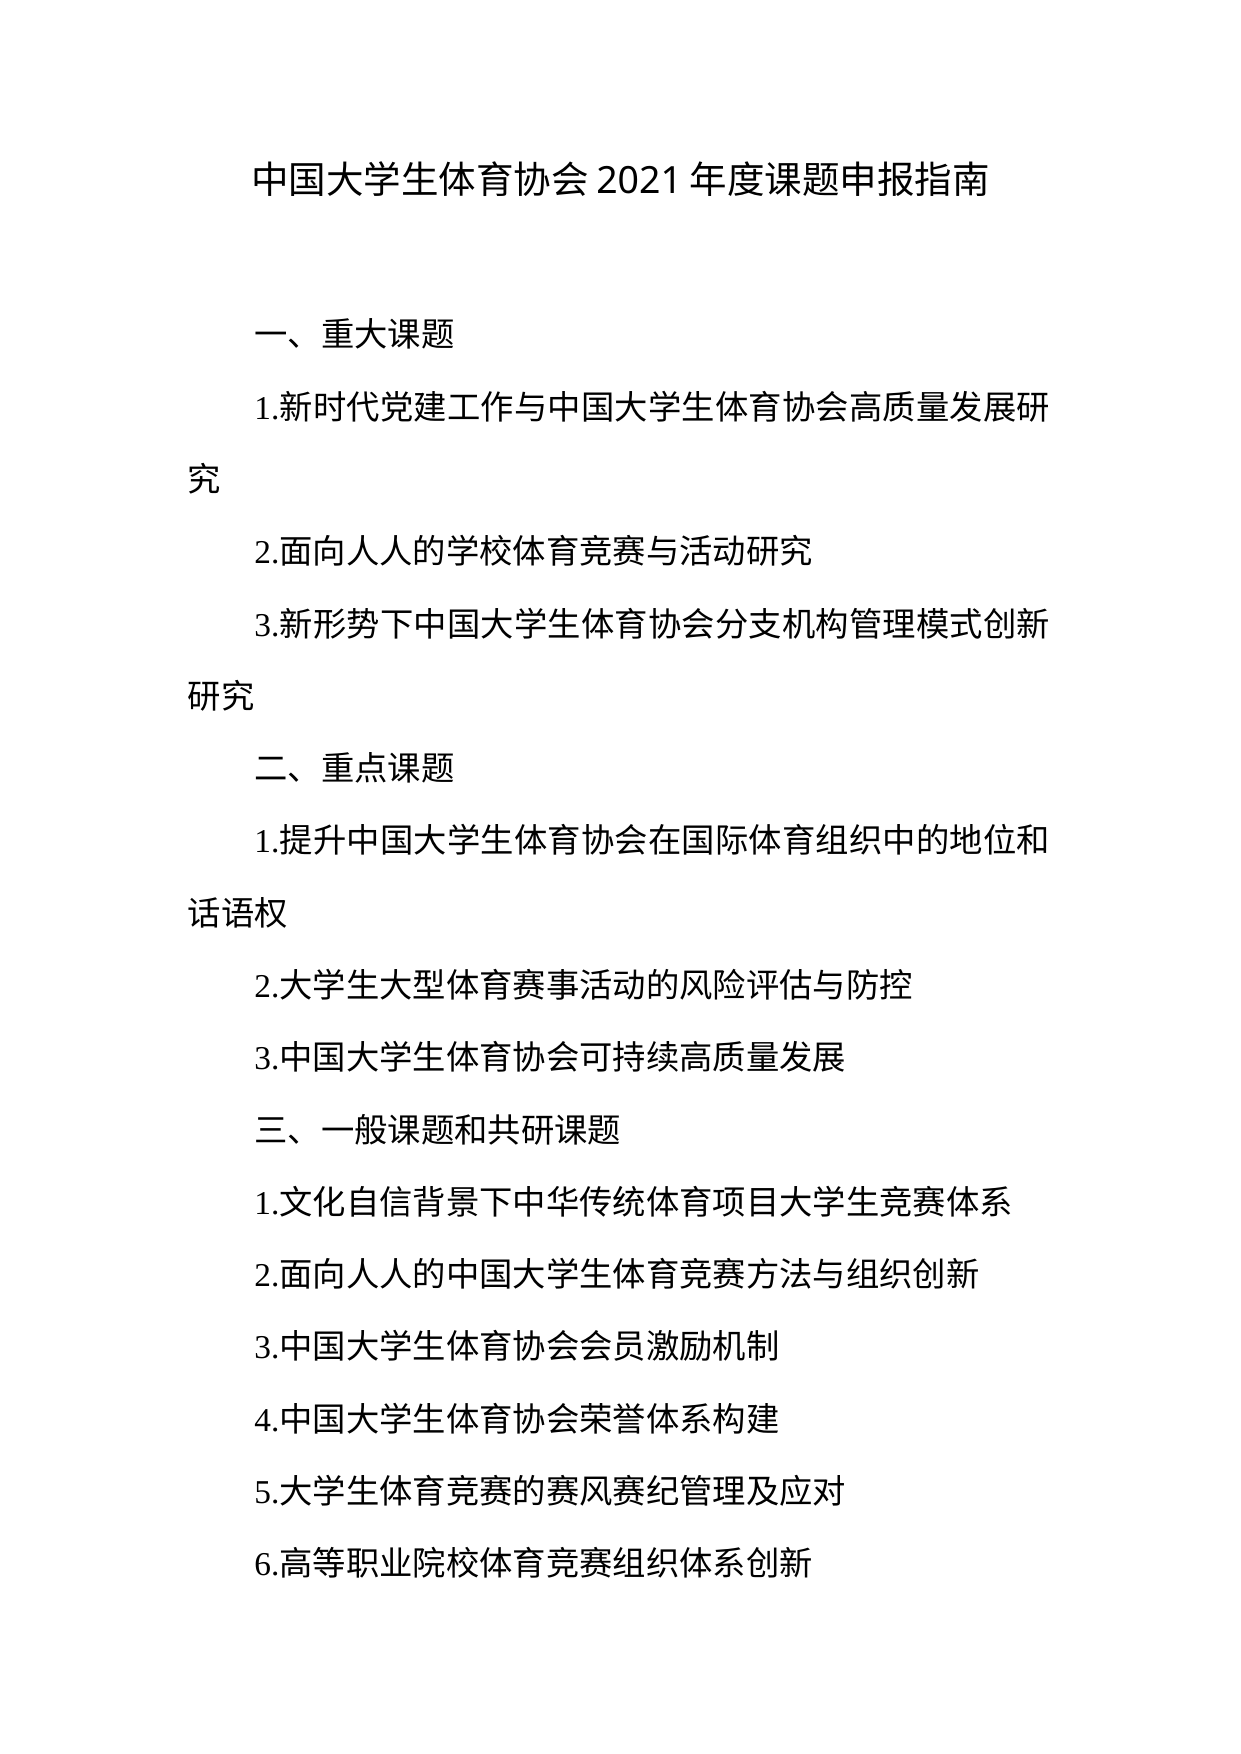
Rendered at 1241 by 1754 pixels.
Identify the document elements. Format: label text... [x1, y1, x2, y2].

text 3.中国大学生体育协会会员激励机制 [187, 1320, 1053, 1368]
text 三、一般课题和共研课题 [187, 1103, 1053, 1152]
text 4.中国大学生体育协会荣誉体系构建 [187, 1393, 1053, 1441]
text 一、重大课题 [187, 308, 1053, 356]
text 中国大学生体育协会2021年度课题申报指南 [187, 150, 1053, 204]
text 2.大学生大型体育赛事活动的风险评估与防控 [187, 959, 1053, 1007]
text 5.大学生体育竞赛的赛风赛纪管理及应对 [187, 1465, 1053, 1513]
text 1.提升中国大学生体育协会在国际体育组织中的地位和话语权 [187, 814, 1053, 935]
text 1.新时代党建工作与中国大学生体育协会高质量发展研究 [187, 381, 1053, 501]
text 3.新形势下中国大学生体育协会分支机构管理模式创新研究 [187, 597, 1053, 718]
text 二、重点课题 [187, 742, 1053, 790]
text 2.面向人人的中国大学生体育竞赛方法与组织创新 [187, 1248, 1053, 1296]
text 2.面向人人的学校体育竞赛与活动研究 [187, 525, 1053, 573]
text 1.文化自信背景下中华传统体育项目大学生竞赛体系 [187, 1176, 1053, 1224]
text 6.高等职业院校体育竞赛组织体系创新 [187, 1537, 1053, 1585]
text 3.中国大学生体育协会可持续高质量发展 [187, 1031, 1053, 1079]
